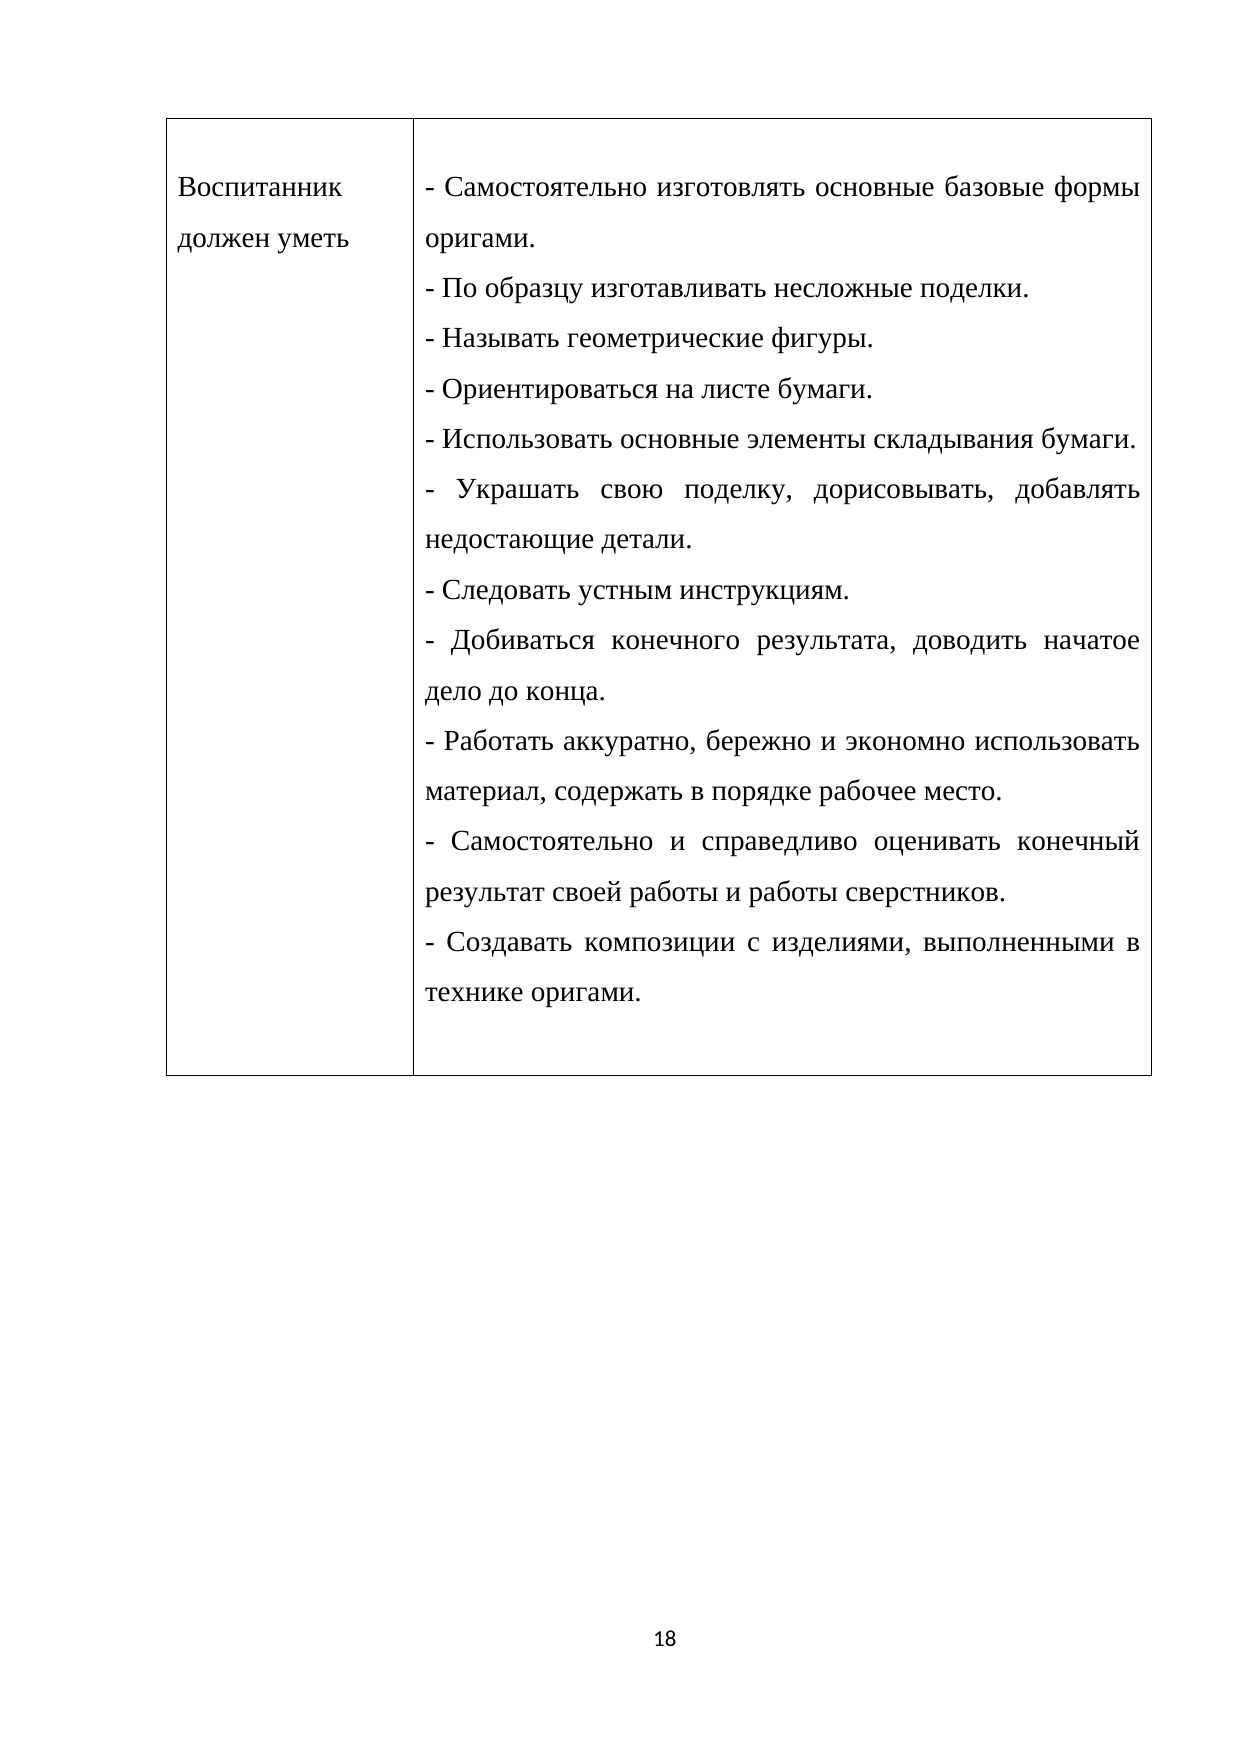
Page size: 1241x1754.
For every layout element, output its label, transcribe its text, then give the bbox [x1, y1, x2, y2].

table_cell Воспитанник должен уметь [167, 119, 413, 1075]
table_cell - Самостоятельно изготовлять основные базовые формы оригами. - По образцу изготавливать несложные поделки. - Называть геометрические фигуры. - Ориентироваться на листе бумаги. - Использовать основные элементы складывания бумаги. - Украшать свою поделку, дорисовывать, добавлять недостающие детали. - Следовать устным инструкциям. - Добиваться конечного результата, доводить начатое дело до конца. - Работать аккуратно, бережно и экономно использовать материал, содержать в порядке рабочее место. - Самостоятельно и справедливо оценивать конечный результат своей работы и работы сверстников. - Создавать композиции с изделиями, выполненными в технике оригами. [414, 119, 1151, 1075]
